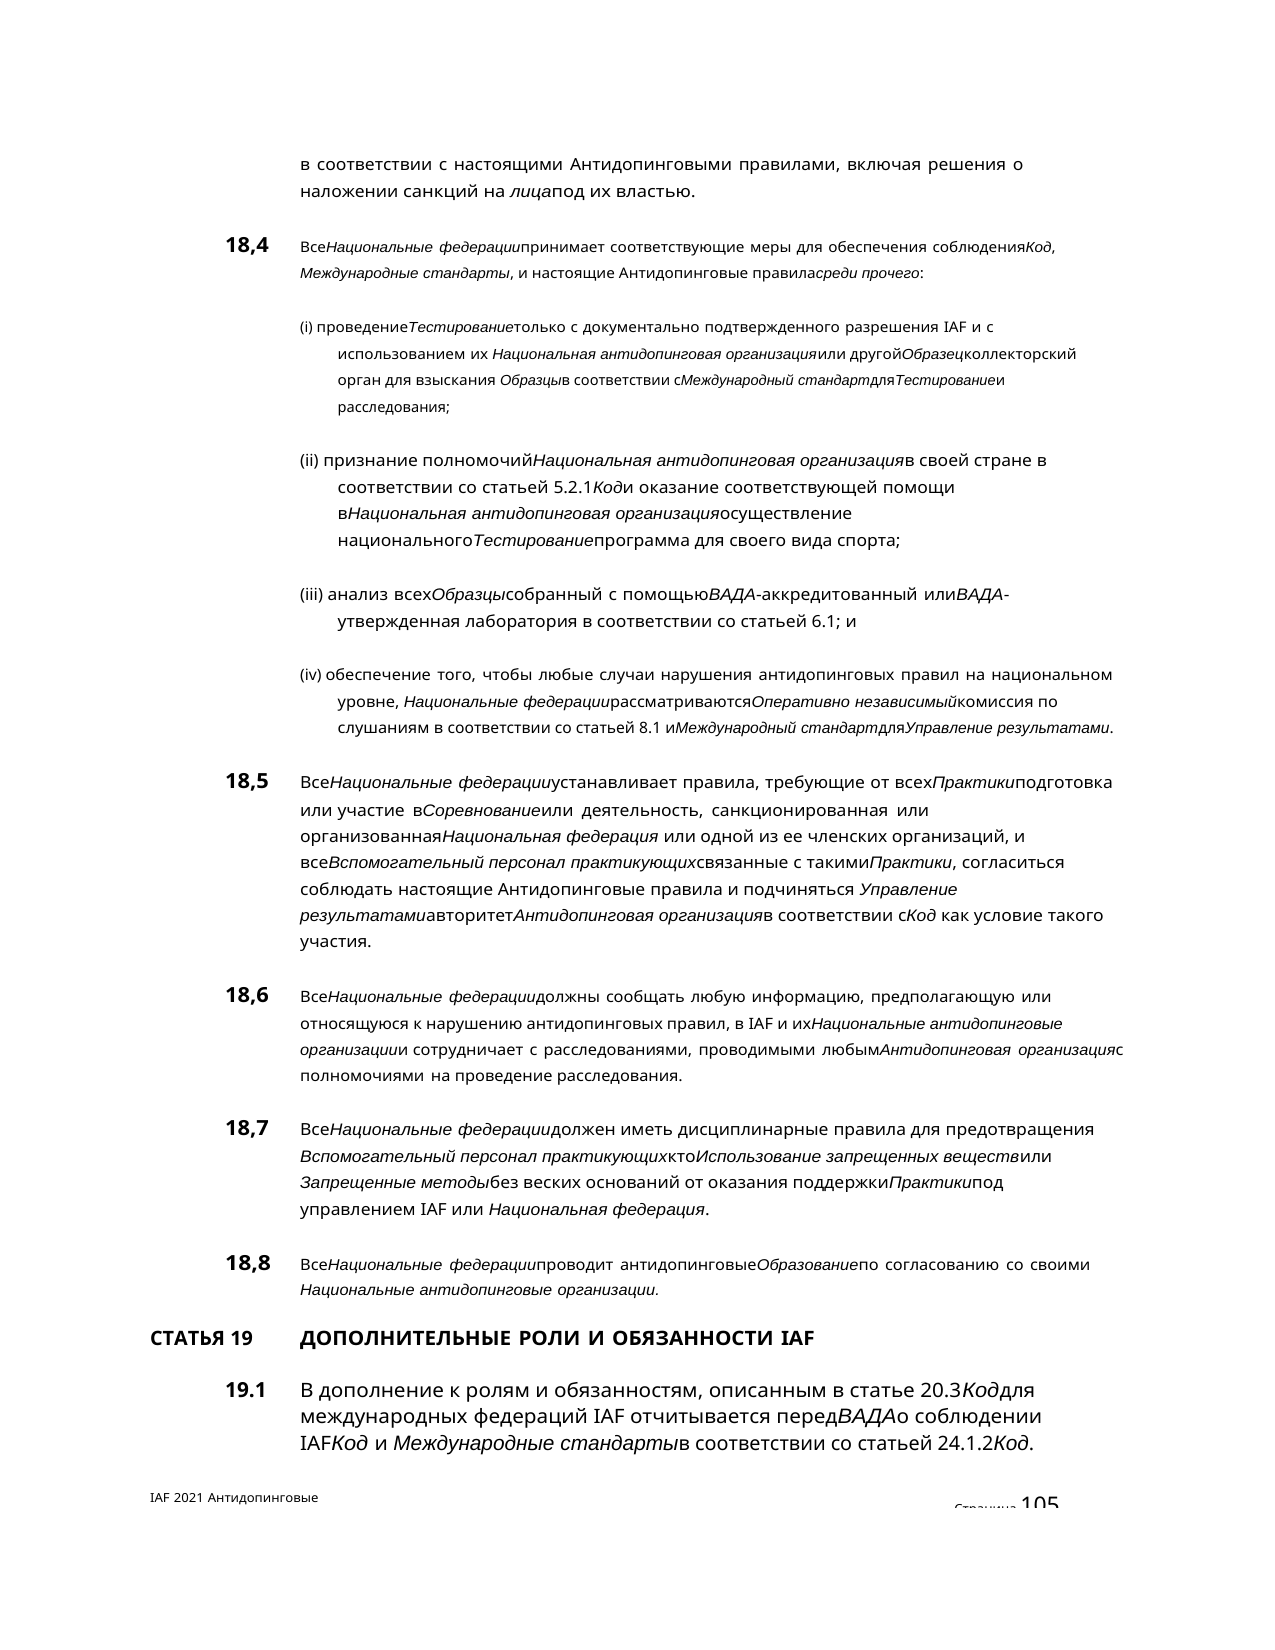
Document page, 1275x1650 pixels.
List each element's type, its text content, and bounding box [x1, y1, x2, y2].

text 18,5 ВсеНациональные федерацииустанавливает правила, требующие от всехПрактикиподготовка или участие вСоревнованиеили деятельность, санкционированная или организованнаяНациональная федерация или одной из ее членских организаций, и всеВспомогательный персонал практикующихсвязанные с такимиПрактики, согласиться соблюдать настоящие Антидопинговые правила и подчиняться Управление результатамиавторитетАнтидопинговая организацияв соответствии сКод как условие такого участия. [225, 767, 1120, 952]
list анализ всехОбразцысобранный с помощьюВАДА-аккредитованный илиВАДА- утвержденная лаборатория в соответствии со статьей 6.1; и [300, 583, 1095, 632]
text в соответствии с настоящими Антидопинговыми правилами, включая решения о наложении санкций на лицапод их властью. [300, 153, 1113, 202]
list признание полномочийНациональная антидопинговая организацияв своей стране в соответствии со статьей 5.2.1Коди оказание соответствующей помощи вНациональная антидопинговая организацияосуществление национальногоТестированиепрограмма для своего вида спорта; [300, 448, 1084, 551]
text 18,6 ВсеНациональные федерациидолжны сообщать любую информацию, предполагающую или относящуюся к нарушению антидопинговых правил, в IAF и ихНациональные антидопинговые организациии сотрудничает с расследованиями, проводимыми любымАнтидопинговая организацияс полномочиями на проведение расследования. [225, 980, 1128, 1086]
text 18,8 ВсеНациональные федерациипроводит антидопинговыеОбразованиепо согласованию со своими [225, 1248, 1142, 1276]
subtitle В дополнение к ролям и обязанностям, описанным в статье 20.3Коддля международных федераций IAF отчитывается передВАДАо соблюдении IAFКод и Международные стандартыв соответствии со статьей 24.1.2Код. [225, 1375, 1092, 1456]
list обеспечение того, чтобы любые случаи нарушения антидопинговых правил на национальном уровне, Национальные федерациирассматриваютсяОперативно независимыйкомиссия по слушаниям в соответствии со статьей 8.1 иМеждународный стандартдляУправление результатами. [300, 664, 1126, 738]
text Национальные антидопинговые организации. [300, 1280, 1142, 1298]
text 18,4 ВсеНациональные федерациипринимает соответствующие меры для обеспечения соблюденияКод, [225, 230, 1142, 258]
text Международные стандарты, и настоящие Антидопинговые правиласреди прочего: [300, 263, 1142, 283]
list проведениеТестированиетолько с документально подтвержденного разрешения IAF и с использованием их Национальная антидопинговая организацияили другойОбразецколлекторский орган для взыскания Образцыв соответствии сМеждународный стандартдляТестированиеи расследования; [300, 317, 1102, 417]
text СТАТЬЯ 19 ДОПОЛНИТЕЛЬНЫЕ РОЛИ И ОБЯЗАННОСТИ IAF [150, 1324, 1142, 1351]
text 18,7 ВсеНациональные федерациидолжен иметь дисциплинарные правила для предотвращения Вспомогательный персонал практикующихктоИспользование запрещенных веществили Запрещенные методыбез веских оснований от оказания поддержкиПрактикипод управлением IAF или Национальная федерация. [225, 1113, 1118, 1220]
